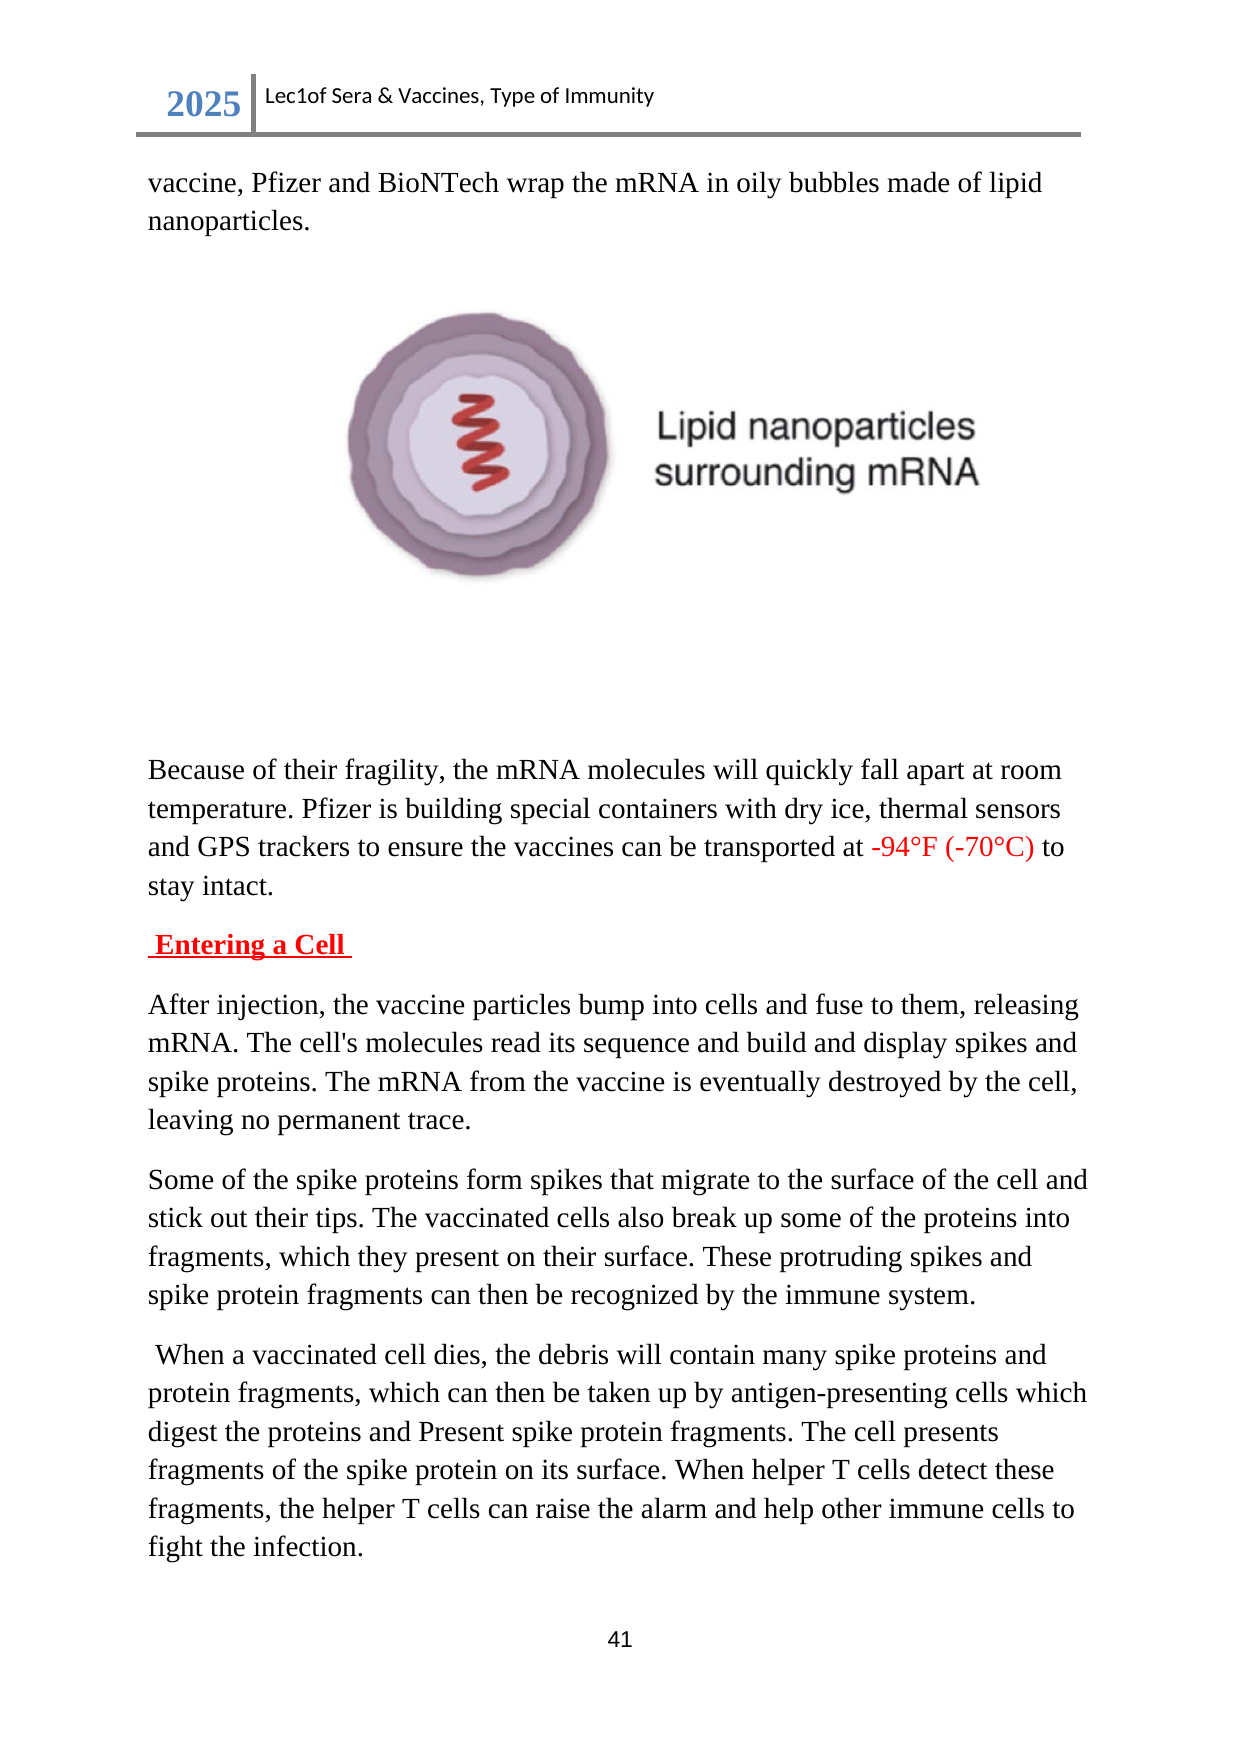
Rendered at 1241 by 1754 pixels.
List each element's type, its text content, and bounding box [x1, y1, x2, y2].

text When a vaccinated cell dies, the debris will contain many spike proteins and protein fragments, which can then be taken up by antigen-presenting cells which digest the proteins and Present spike protein fragments. The cell presents fragments of the spike protein on its surface. When helper T cells detect these fragments, the helper T cells can raise the alarm and help other immune cells to fight the infection. [148, 1337, 1092, 1563]
picture [147, 241, 1123, 669]
text Because of their fragility, the mRNA molecules will quickly fall apart at room temperature. Pfizer is building special containers with dry ice, thermal sensors and GPS trackers to ensure the vaccines can be transported at -94°F (-70°C) to stay intact. [148, 752, 1092, 902]
text Some of the spike proteins form spikes that migrate to the surface of the cell and stick out their tips. The vaccinated cells also break up some of the proteins into fragments, which they present on their surface. These protruding spikes and spike protein fragments can then be recognized by the immune system. [148, 1162, 1092, 1311]
text Entering a Cell [148, 927, 1092, 961]
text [148, 165, 1092, 241]
text After injection, the vaccine particles bump into cells and fuse to them, releasing mRNA. The cell's molecules read its sequence and build and display spikes and spike proteins. The mRNA from the vaccine is eventually destroyed by the cell, leaving no permanent trace. [148, 987, 1092, 1136]
